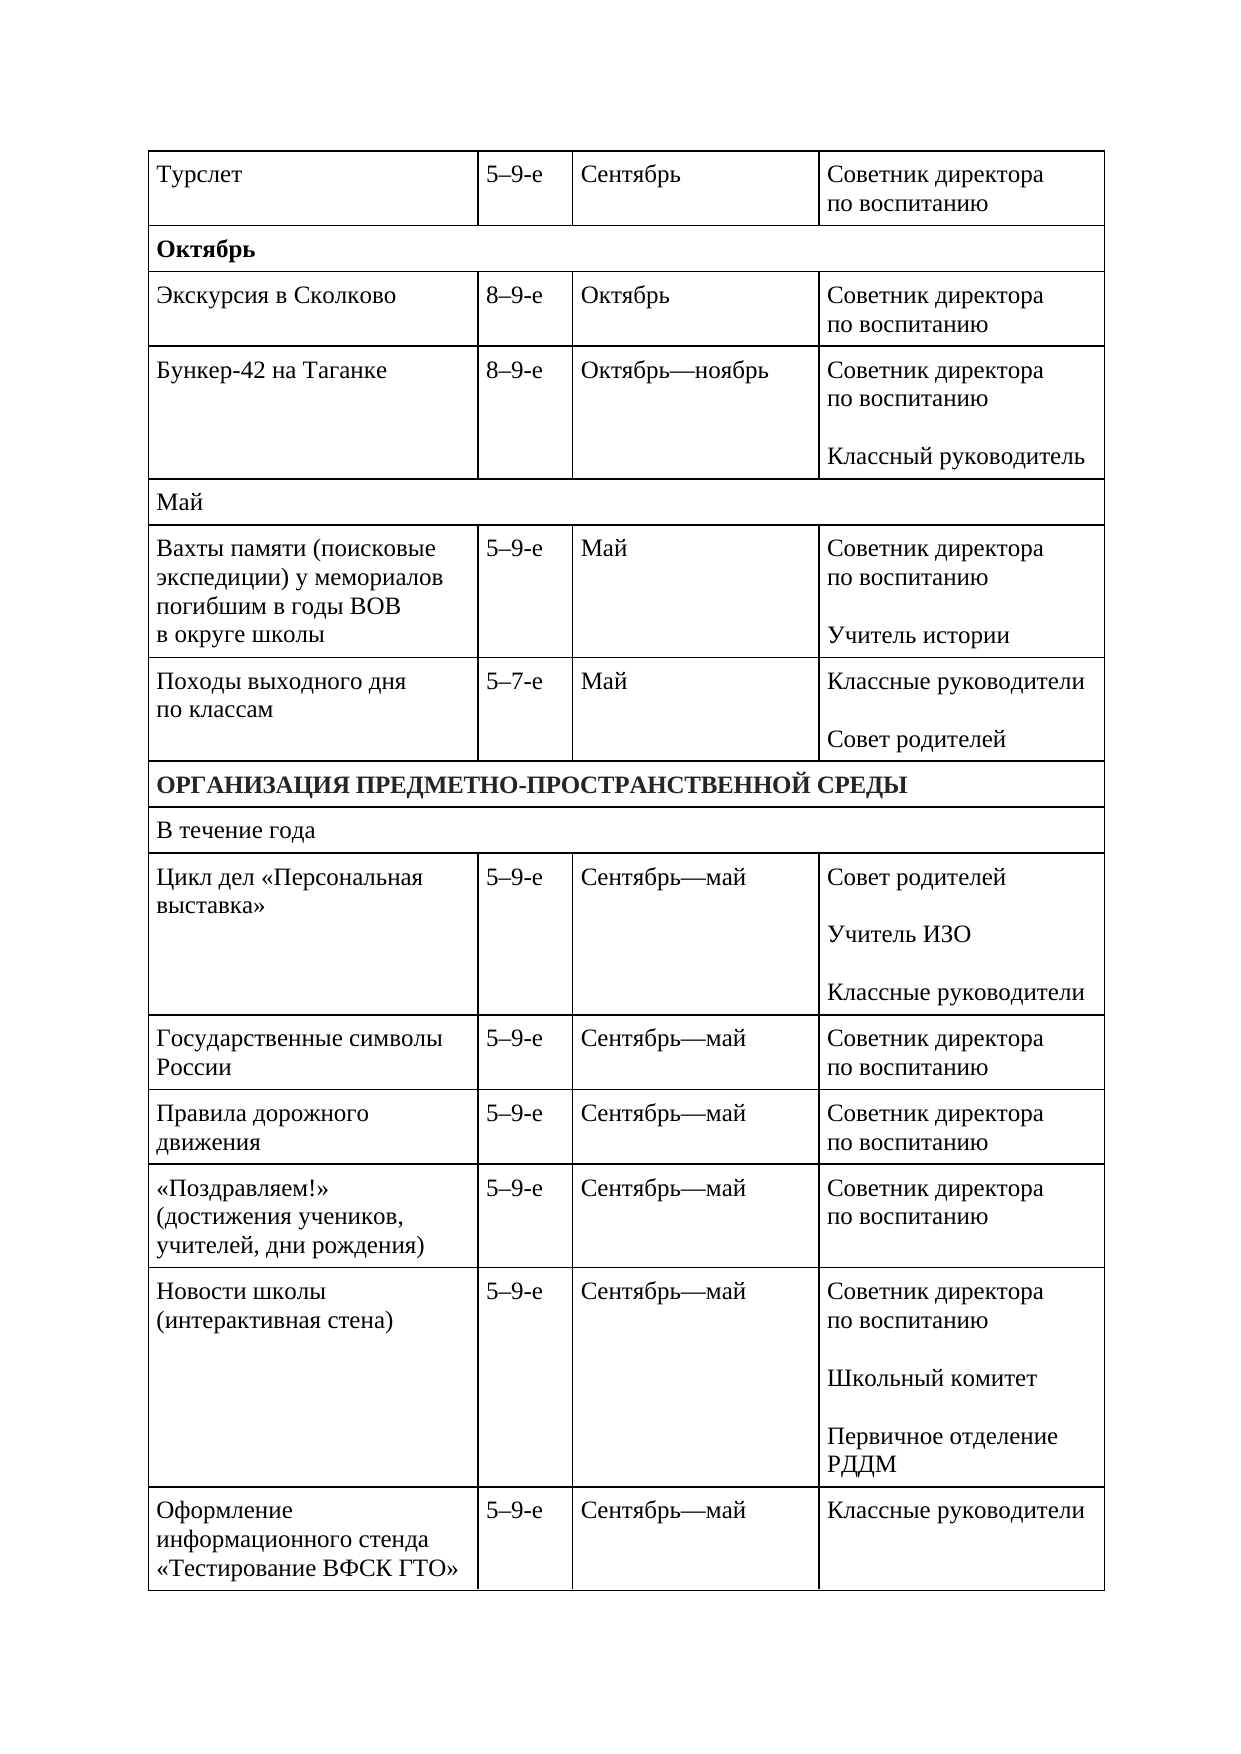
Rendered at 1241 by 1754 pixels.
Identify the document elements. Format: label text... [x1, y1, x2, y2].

table_cell Бункер-42 на Таганке [149, 347, 477, 478]
table_cell Советник директора по воспитанию [820, 1016, 1104, 1089]
table_cell Походы выходного дня по классам [149, 658, 477, 760]
table_cell Советник директора по воспитанию [820, 272, 1104, 345]
table_cell Вахты памяти (поисковые экспедиции) у мемориалов погибшим в годы ВОВ в округе школы [149, 526, 477, 656]
table_cell Оформление информационного стенда «Тестирование ВФСК ГТО» [149, 1488, 477, 1589]
table_cell Сентябрь—май [573, 1488, 818, 1589]
table_cell Сентябрь—май [573, 1268, 818, 1486]
table_cell 5–9-е [479, 1165, 572, 1267]
table_cell Май [573, 526, 818, 656]
table_cell 5–9-е [479, 1488, 572, 1589]
table_cell Совет родителей Учитель ИЗО Классные руководители [820, 854, 1104, 1014]
table_cell Советник директора по воспитанию [820, 1090, 1104, 1163]
table_cell ОРГАНИЗАЦИЯ ПРЕДМЕТНО-ПРОСТРАНСТВЕННОЙ СРЕДЫ [149, 762, 1104, 806]
table_cell Цикл дел «Персональная выставка» [149, 854, 477, 1014]
table_cell 5–9-е [479, 152, 572, 225]
table_cell Новости школы (интерактивная стена) [149, 1268, 477, 1486]
table_cell Октябрь [149, 226, 1104, 271]
table_cell Экскурсия в Сколково [149, 272, 477, 345]
table_cell 5–9-е [479, 1268, 572, 1486]
table_cell Октябрь [573, 272, 818, 345]
table_cell Советник директора по воспитанию Школьный комитет Первичное отделение РДДМ [820, 1268, 1104, 1486]
table_cell В течение года [149, 808, 1104, 852]
table_cell Государственные символы России [149, 1016, 477, 1089]
table_cell Сентябрь—май [573, 854, 818, 1014]
table_cell Классные руководители Совет родителей [820, 658, 1104, 760]
table_cell 5–9-е [479, 854, 572, 1014]
table_cell Правила дорожного движения [149, 1090, 477, 1163]
table_cell 8–9-е [479, 272, 572, 345]
table_cell 5–9-е [479, 1090, 572, 1163]
table_cell Классные руководители [820, 1488, 1104, 1589]
table_cell 8–9-е [479, 347, 572, 478]
table_cell Сентябрь—май [573, 1090, 818, 1163]
table_cell 5–7-е [479, 658, 572, 760]
table_cell 5–9-е [479, 1016, 572, 1089]
table_cell Сентябрь—май [573, 1016, 818, 1089]
table_cell Май [573, 658, 818, 760]
table_cell Октябрь—ноябрь [573, 347, 818, 478]
table_cell «Поздравляем!» (достижения учеников, учителей, дни рождения) [149, 1165, 477, 1267]
table_cell Советник директора по воспитанию [820, 1165, 1104, 1267]
table_cell Сентябрь—май [573, 1165, 818, 1267]
table_cell Советник директора по воспитанию Классный руководитель [820, 347, 1104, 478]
table_cell Май [149, 480, 1104, 524]
table_cell Турслет [149, 152, 477, 225]
table_cell Советник директора по воспитанию Учитель истории [820, 526, 1104, 656]
table_cell 5–9-е [479, 526, 572, 656]
table_cell Сентябрь [573, 152, 818, 225]
table_cell Советник директора по воспитанию [820, 152, 1104, 225]
